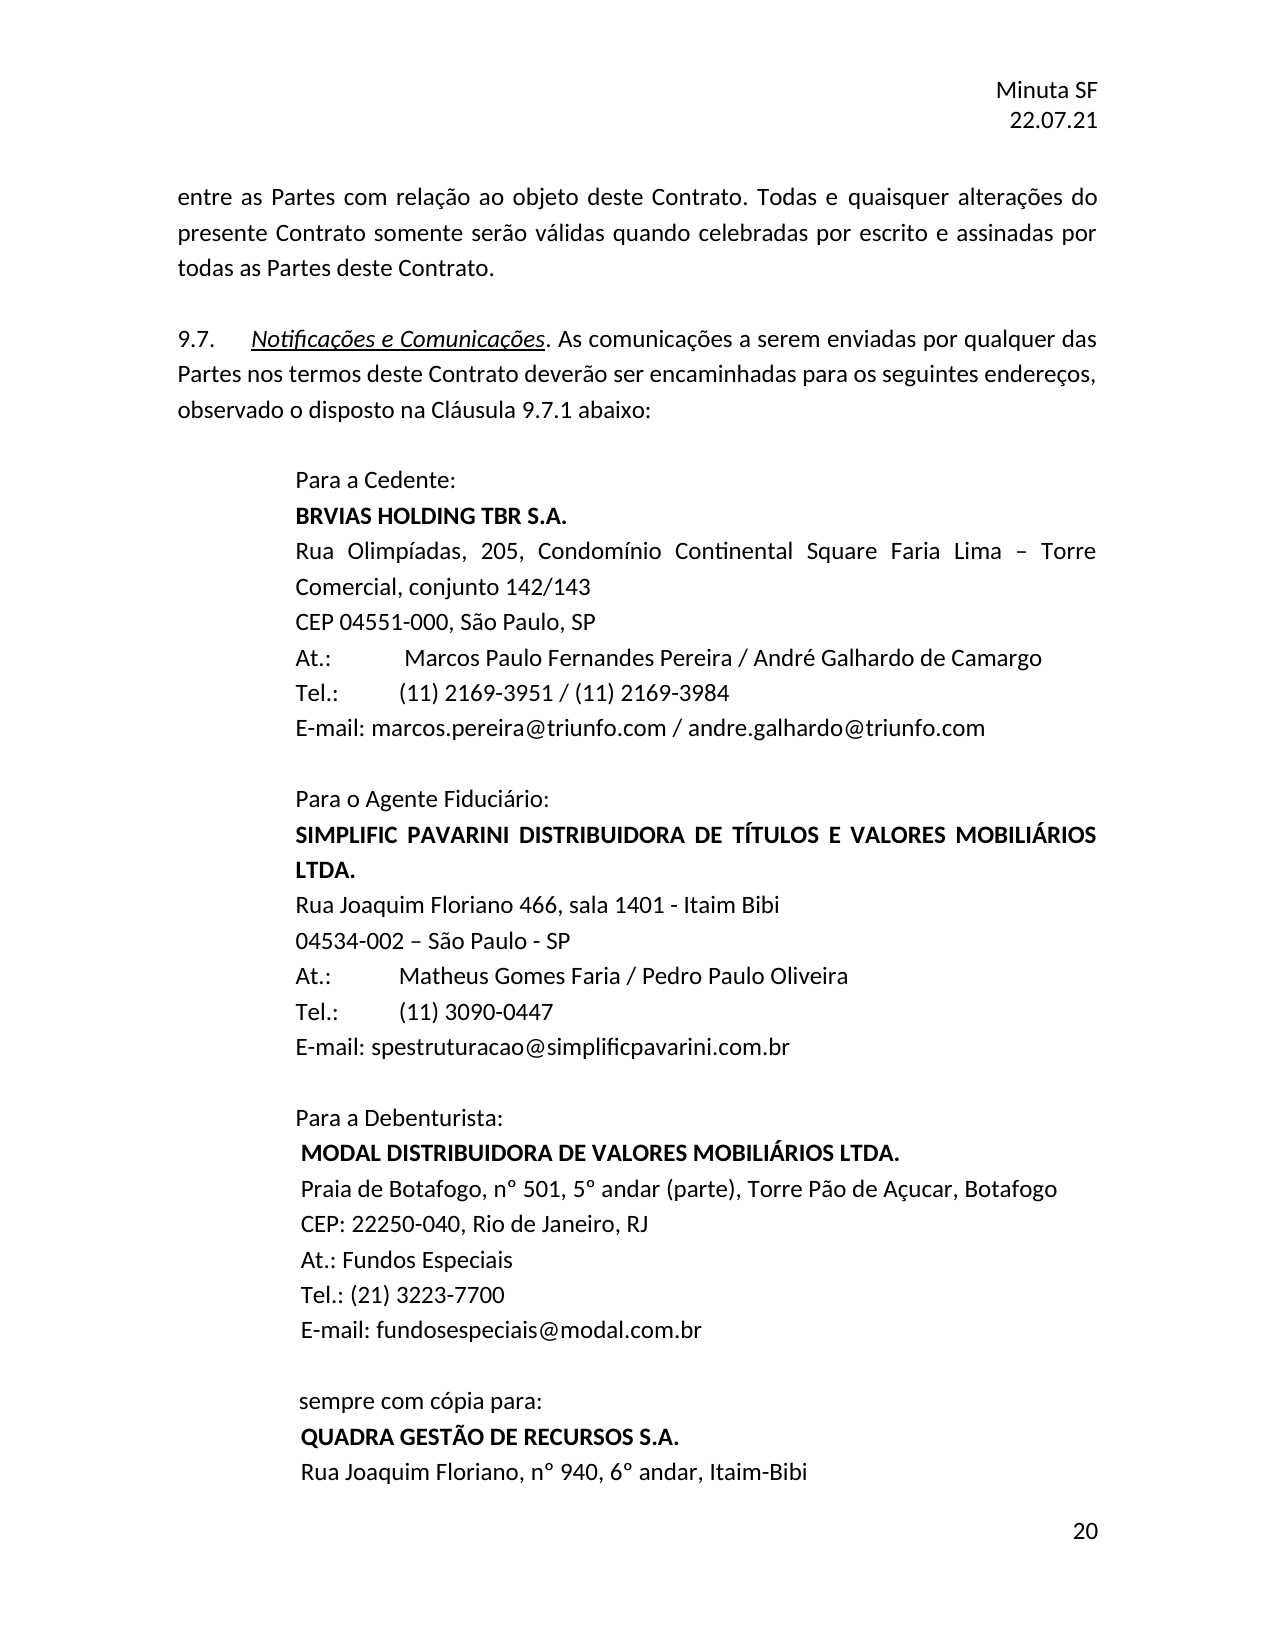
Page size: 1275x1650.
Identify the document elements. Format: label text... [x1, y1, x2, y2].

text sempre com cópia para: [298, 1381, 1098, 1417]
text 04534-002 – São Paulo - SP [295, 921, 1098, 956]
text E-mail: marcos.pereira@triunfo.com / andre.galhardo@triunfo.com [295, 708, 1098, 744]
text CEP 04551-000, São Paulo, SP [295, 602, 1098, 638]
list Notificações e Comunicações. As comunicações a serem enviadas por qualquer das Partes nos termos deste Contrato deverão ser encaminhadas para os seguintes endereços, observado o disposto na Cláusula 9.7.1 abaixo: [177, 319, 1098, 425]
text MODAL DISTRIBUIDORA DE VALORES MOBILIÁRIOS LTDA. Praia de Botafogo, nº 501, 5º andar (parte), Torre Pão de Açucar, Botafogo CEP: 22250-040, Rio de Janeiro, RJ At.: Fundos Especiais Tel.: (21) 3223-7700 E-mail: fundosespeciais@modal.com.br [301, 1133, 1098, 1346]
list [177, 177, 1098, 283]
text Tel.: (11) 3090-0447 [295, 992, 1098, 1027]
text E-mail: spestruturacao@simplificpavarini.com.br [295, 1027, 1098, 1063]
text Para a Cedente: [295, 461, 1098, 496]
text At.: Matheus Gomes Faria / Pedro Paulo Oliveira [295, 956, 1098, 992]
text Rua Olimpíadas, 205, Condomínio Continental Square Faria Lima – Torre Comercial, conjunto 142/143 [295, 531, 1098, 602]
text SIMPLIFIC PAVARINI DISTRIBUIDORA DE TÍTULOS E VALORES MOBILIÁRIOS LTDA. [295, 815, 1098, 886]
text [301, 1417, 1098, 1488]
text At.: Marcos Paulo Fernandes Pereira / André Galhardo de Camargo [295, 638, 1098, 673]
text Tel.: (11) 2169-3951 / (11) 2169-3984 [295, 673, 1098, 708]
text BRVIAS HOLDING TBR S.A. [295, 496, 1098, 531]
text Para a Debenturista: [295, 1098, 1098, 1133]
text Para o Agente Fiduciário: [295, 779, 1098, 815]
text Rua Joaquim Floriano 466, sala 1401 - Itaim Bibi [295, 886, 1098, 921]
